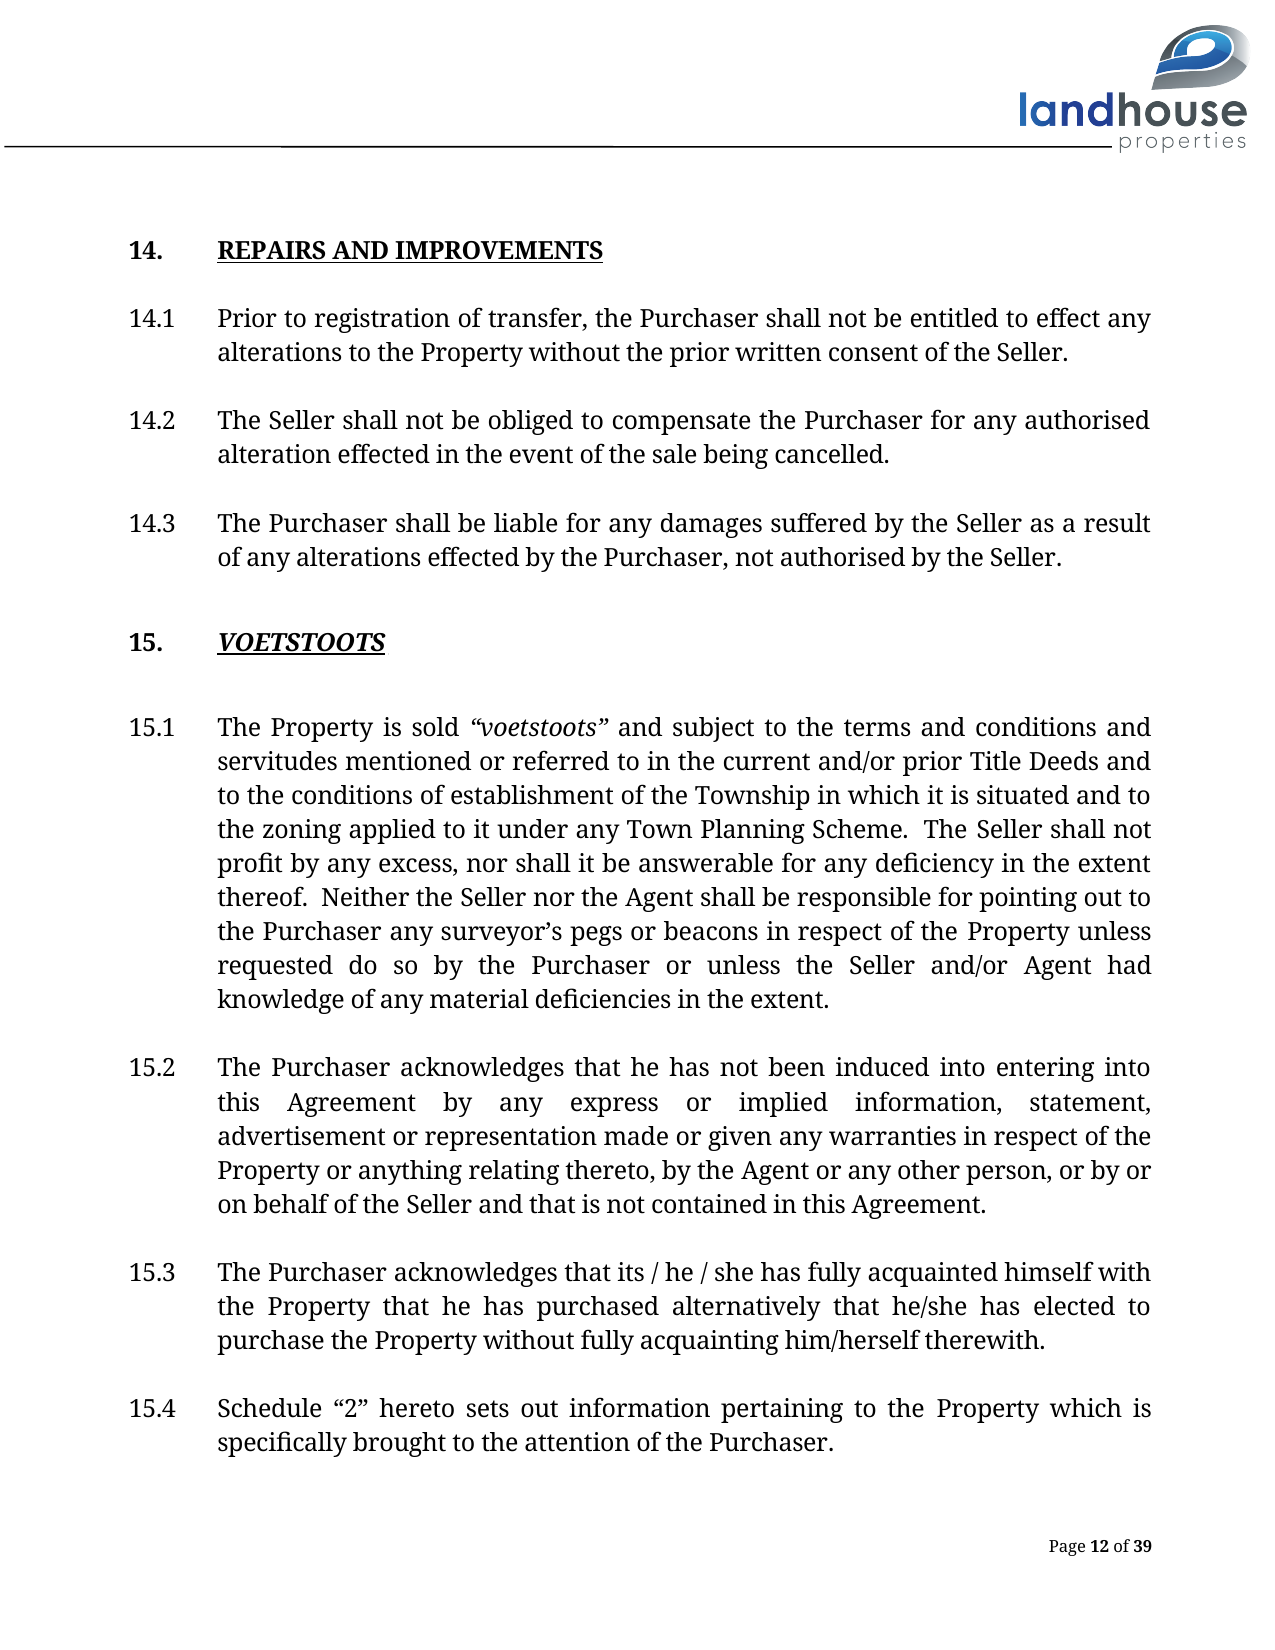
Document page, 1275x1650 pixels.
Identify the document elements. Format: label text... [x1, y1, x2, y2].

text 15.4 Schedule “2” hereto sets out information pertaining to the Property which is specifically brought to the attention of the Purchaser. [128, 1391, 1152, 1459]
list 15. VOETSTOOTS [128, 624, 1047, 658]
text 15.3 The Purchaser acknowledges that its / he / she has fully acquainted himself with the Property that he has purchased alternatively that he/she has elected to purchase the Property without fully acquainting him/herself therewith. [128, 1254, 1152, 1357]
text 14.3 The Purchaser shall be liable for any damages suffered by the Seller as a result of any alterations effected by the Purchaser, not authorised by the Seller. [128, 505, 1152, 573]
text 14.2 The Seller shall not be obliged to compensate the Purchaser for any authorised alteration effected in the event of the sale being cancelled. [128, 403, 1152, 471]
text 15.1 The Property is sold “voetstoots” and subject to the terms and conditions and servitudes mentioned or referred to in the current and/or prior Title Deeds and to the conditions of establishment of the Township in which it is situated and to the zoning applied to it under any Town Planning Scheme. The Seller shall not profit by any excess, nor shall it be answerable for any deficiency in the extent thereof. Neither the Seller nor the Agent shall be responsible for pointing out to the Purchaser any surveyor’s pegs or beacons in respect of the Property unless requested do so by the Purchaser or unless the Seller and/or Agent had knowledge of any material deficiencies in the extent. [128, 709, 1152, 1016]
text 14.1 Prior to registration of transfer, the Purchaser shall not be entitled to effect any alterations to the Property without the prior written consent of the Seller. [128, 301, 1152, 369]
text 15.2 The Purchaser acknowledges that he has not been induced into entering into this Agreement by any express or implied information, statement, advertisement or representation made or given any warranties in respect of the Property or anything relating thereto, by the Agent or any other person, or by or on behalf of the Seller and that is not contained in this Agreement. [128, 1050, 1152, 1220]
picture [1020, 25, 1257, 153]
text 14. REPAIRS AND IMPROVEMENTS [128, 233, 1152, 267]
